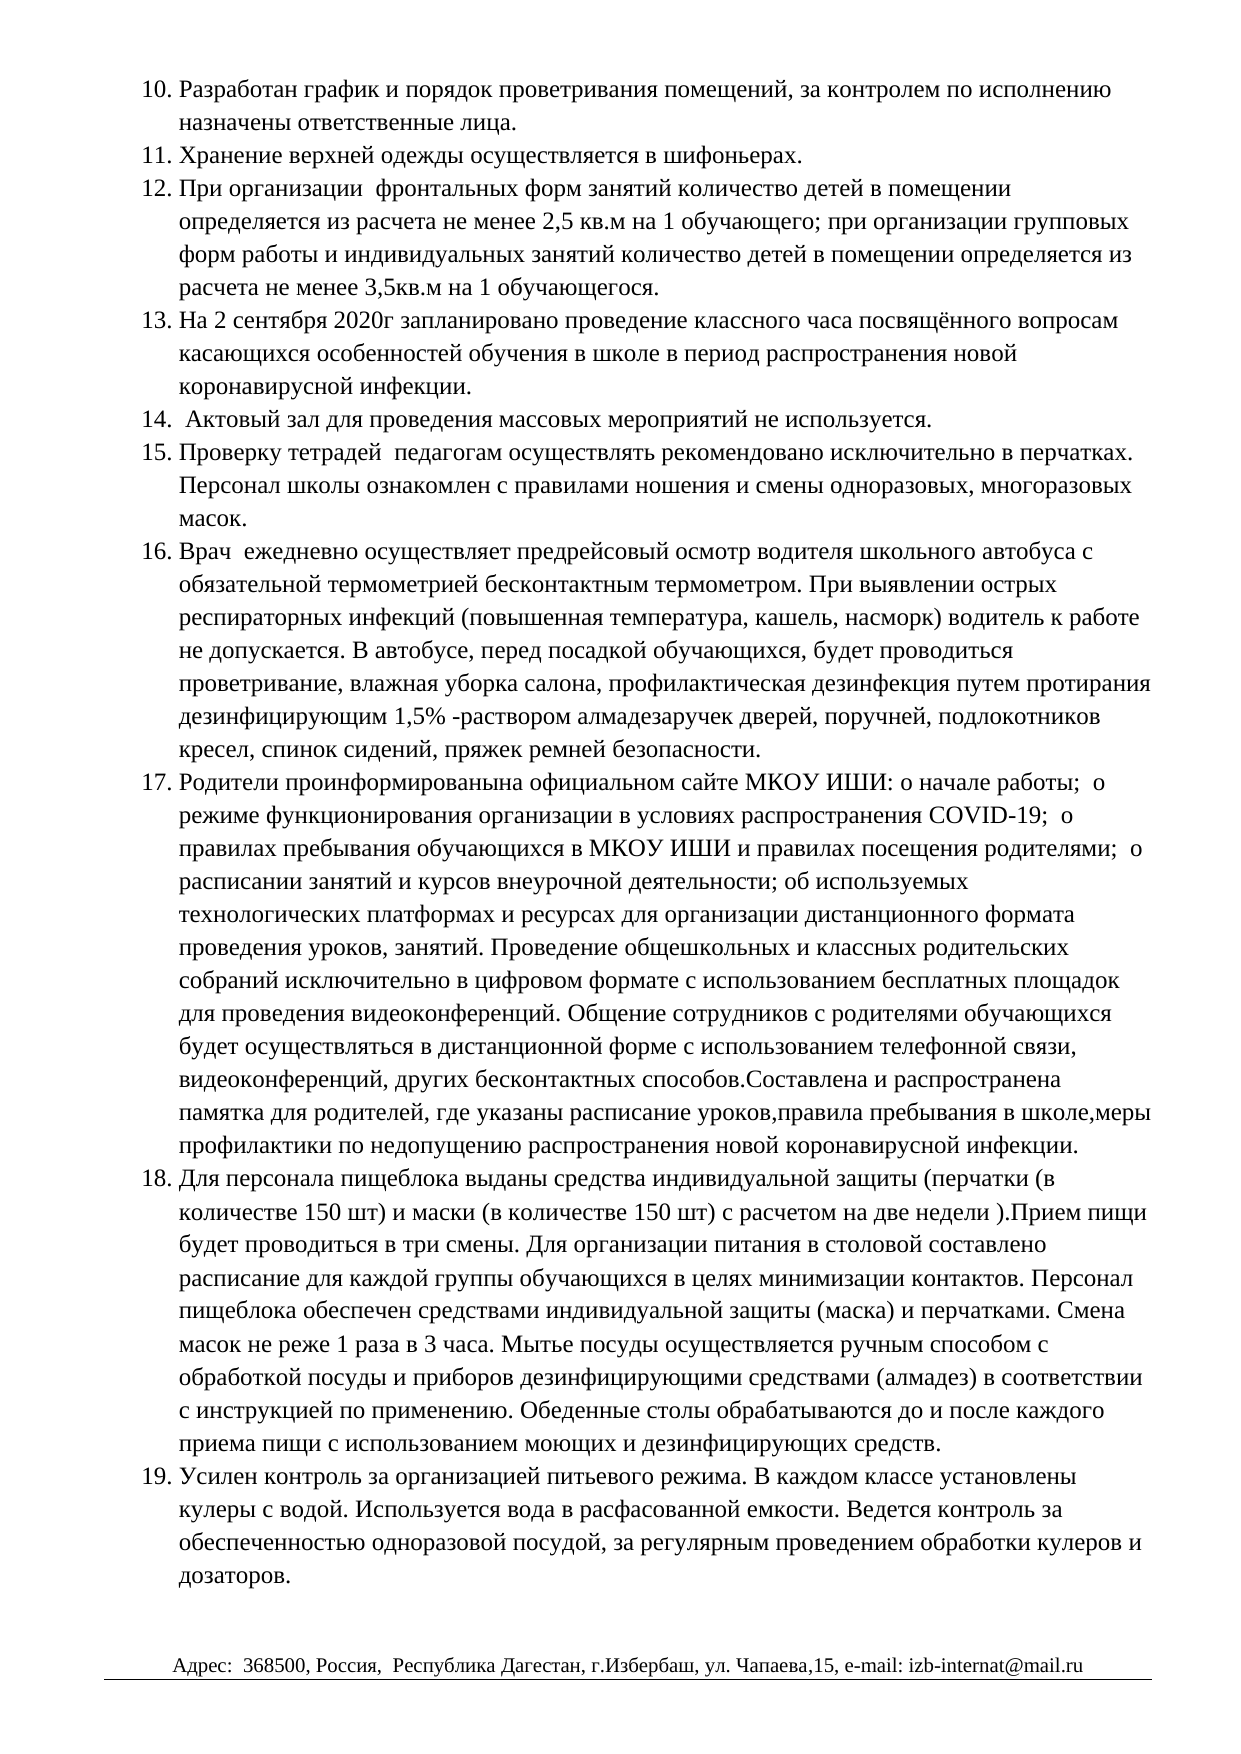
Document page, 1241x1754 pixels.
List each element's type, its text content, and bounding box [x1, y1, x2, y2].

list Врач ежедневно осуществляет предрейсовый осмотр водителя школьного автобуса с обязательной термометрией бесконтактным термометром. При выявлении острых респираторных инфекций (повышенная температура, кашель, насморк) водитель к работе не допускается. В автобусе, перед посадкой обучающихся, будет проводиться проветривание, влажная уборка салона, профилактическая дезинфекция путем протирания дезинфицирующим 1,5% -раствором алмадезаручек дверей, поручней, подлокотников кресел, спинок сидений, пряжек ремней безопасности. [141, 536, 1152, 763]
list Для персонала пищеблока выданы средства индивидуальной защиты (перчатки (в количестве 150 шт) и маски (в количестве 150 шт) с расчетом на две недели ).Прием пищи будет проводиться в три смены. Для организации питания в столовой составлено расписание для каждой группы обучающихся в целях минимизации контактов. Персонал пищеблока обеспечен средствами индивидуальной защиты (маска) и перчатками. Смена масок не реже 1 раза в 3 часа. Мытье посуды осуществляется ручным способом с обработкой посуды и приборов дезинфицирующими средствами (алмадез) в соответствии с инструкцией по применению. Обеденные столы обрабатываются до и после каждого приема пищи с использованием моющих и дезинфицирующих средств. [141, 1163, 1152, 1456]
list Проверку тетрадей педагогам осуществлять рекомендовано исключительно в перчатках. Персонал школы ознакомлен с правилами ношения и смены одноразовых, многоразовых масок. [141, 437, 1152, 532]
list Актовый зал для проведения массовых мероприятий не используется. [141, 404, 1152, 433]
list Усилен контроль за организацией питьевого режима. В каждом классе установлены кулеры с водой. Используется вода в расфасованной емкости. Ведется контроль за обеспеченностью одноразовой посудой, за регулярным проведением обработки кулеров и дозаторов. [141, 1461, 1152, 1588]
list Хранение верхней одежды осуществляется в шифоньерах. [141, 140, 1152, 169]
list На 2 сентября 2020г запланировано проведение классного часа посвящённого вопросам касающихся особенностей обучения в школе в период распространения новой коронавирусной инфекции. [141, 305, 1152, 400]
list Разработан график и порядок проветривания помещений, за контролем по исполнению назначены ответственные лица. [141, 74, 1152, 136]
list При организации фронтальных форм занятий количество детей в помещении определяется из расчета не менее 2,5 кв.м на 1 обучающего; при организации групповых форм работы и индивидуальных занятий количество детей в помещении определяется из расчета не менее 3,5кв.м на 1 обучающегося. [141, 173, 1152, 301]
list Родители проинформированына официальном сайте МКОУ ИШИ: о начале работы; о режиме функционирования организации в условиях распространения COVID-19; о правилах пребывания обучающихся в МКОУ ИШИ и правилах посещения родителями; о расписании занятий и курсов внеурочной деятельности; об используемых технологических платформах и ресурсах для организации дистанционного формата проведения уроков, занятий. Проведение общешкольных и классных родительских собраний исключительно в цифровом формате с использованием бесплатных площадок для проведения видеоконференций. Общение сотрудников с родителями обучающихся будет осуществляться в дистанционной форме с использованием телефонной связи, видеоконференций, других бесконтактных способов.Составлена и распространена памятка для родителей, где указаны расписание уроков,правила пребывания в школе,меры профилактики по недопущению распространения новой коронавирусной инфекции. [141, 767, 1152, 1159]
